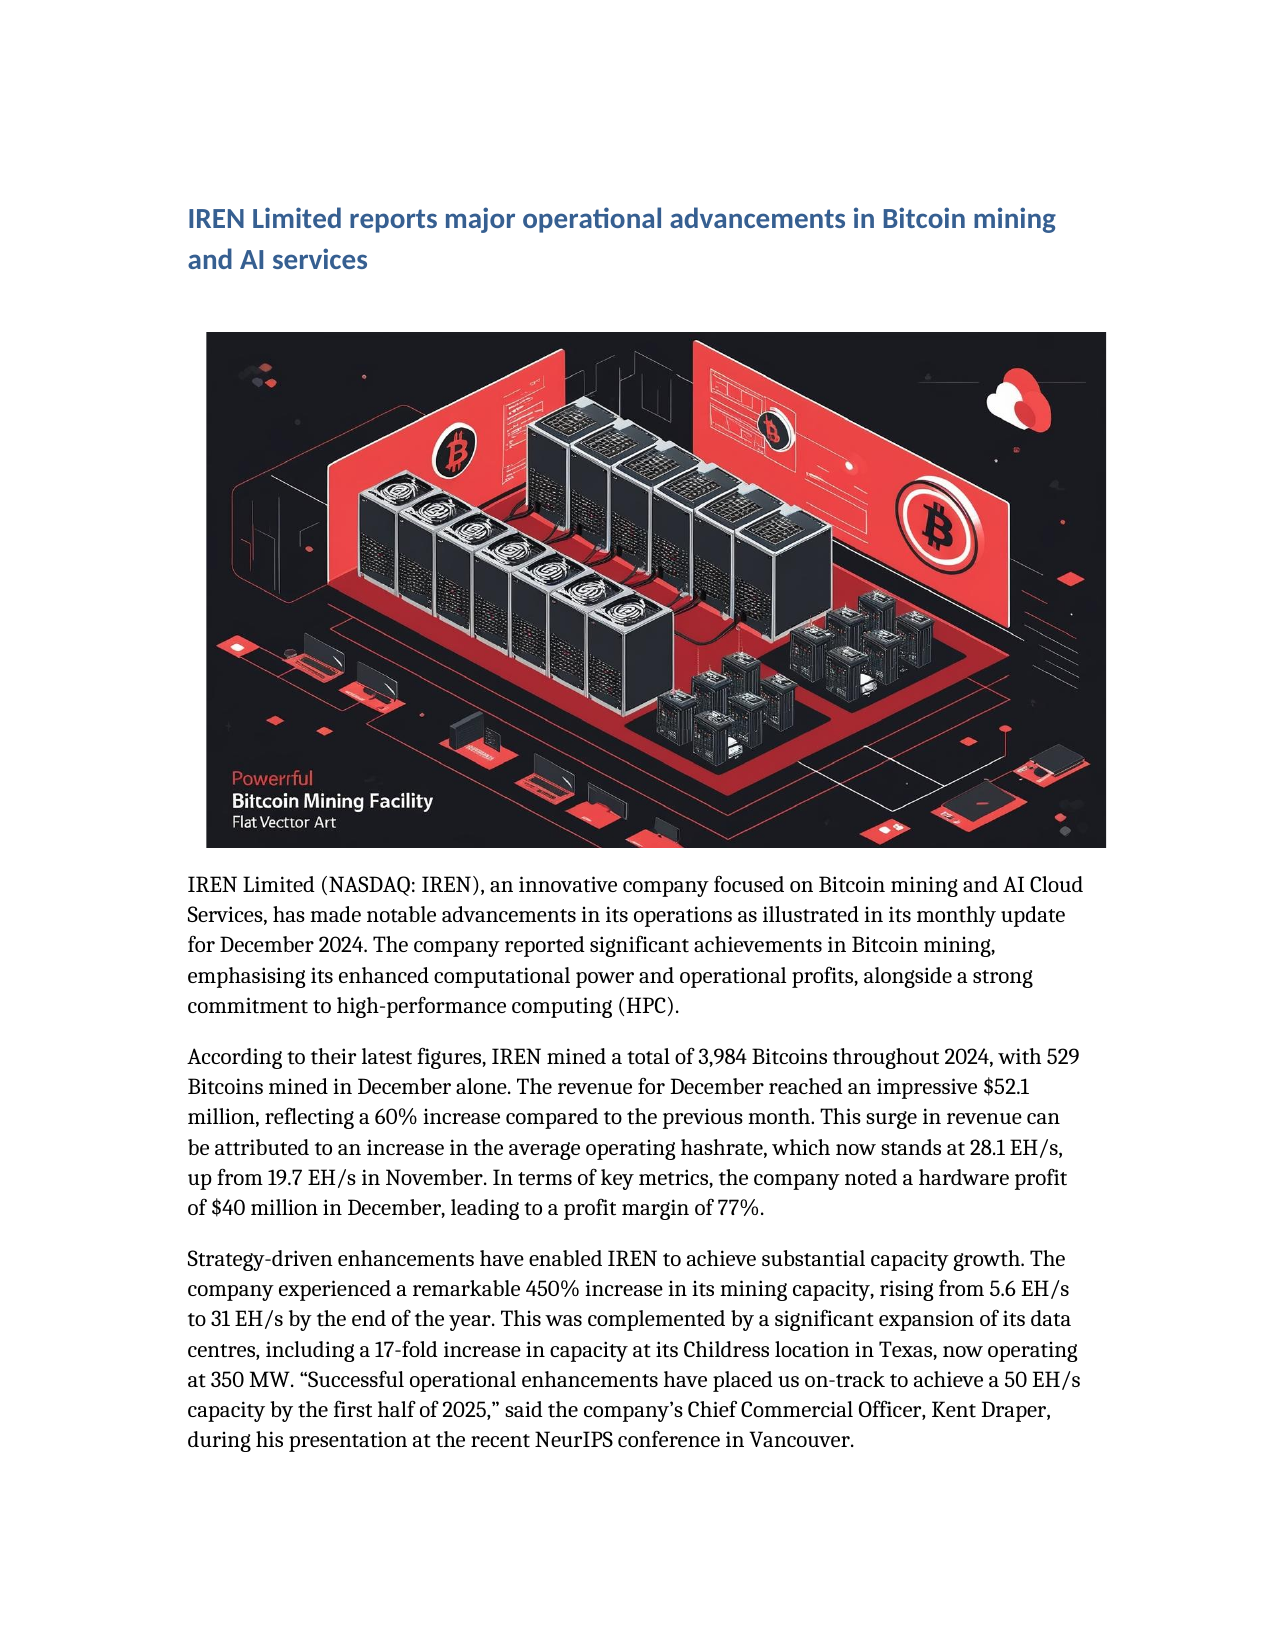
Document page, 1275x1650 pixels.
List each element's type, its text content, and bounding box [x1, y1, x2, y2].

text Strategy-driven enhancements have enabled IREN to achieve substantial capacity growth. The company experienced a remarkable 450% increase in its mining capacity, rising from 5.6 EH/s to 31 EH/s by the end of the year. This was complemented by a significant expansion of its data centres, including a 17-fold increase in capacity at its Childress location in Texas, now operating at 350 MW. “Successful operational enhancements have placed us on-track to achieve a 50 EH/s capacity by the first half of 2025,” said the company’s Chief Commercial Officer, Kent Draper, during his presentation at the recent NeurIPS conference in Vancouver. [187, 1246, 1087, 1453]
text According to their latest figures, IREN mined a total of 3,984 Bitcoins throughout 2024, with 529 Bitcoins mined in December alone. The revenue for December reached an impressive $52.1 million, reflecting a 60% increase compared to the previous month. This surge in revenue can be attributed to an increase in the average operating hashrate, which now stands at 28.1 EH/s, up from 19.7 EH/s in November. In terms of key metrics, the company noted a hardware profit of $40 million in December, leading to a profit margin of 77%. [187, 1044, 1087, 1221]
text IREN Limited (NASDAQ: IREN), an innovative company focused on Bitcoin mining and AI Cloud Services, has made notable advancements in its operations as illustrated in its monthly update for December 2024. The company reported significant achievements in Bitcoin mining, emphasising its enhanced computational power and operational profits, alongside a strong commitment to high-performance computing (HPC). [187, 872, 1087, 1019]
subtitle IREN Limited reports major operational advancements in Bitcoin mining and AI services [187, 200, 1087, 277]
picture [206, 332, 1107, 848]
